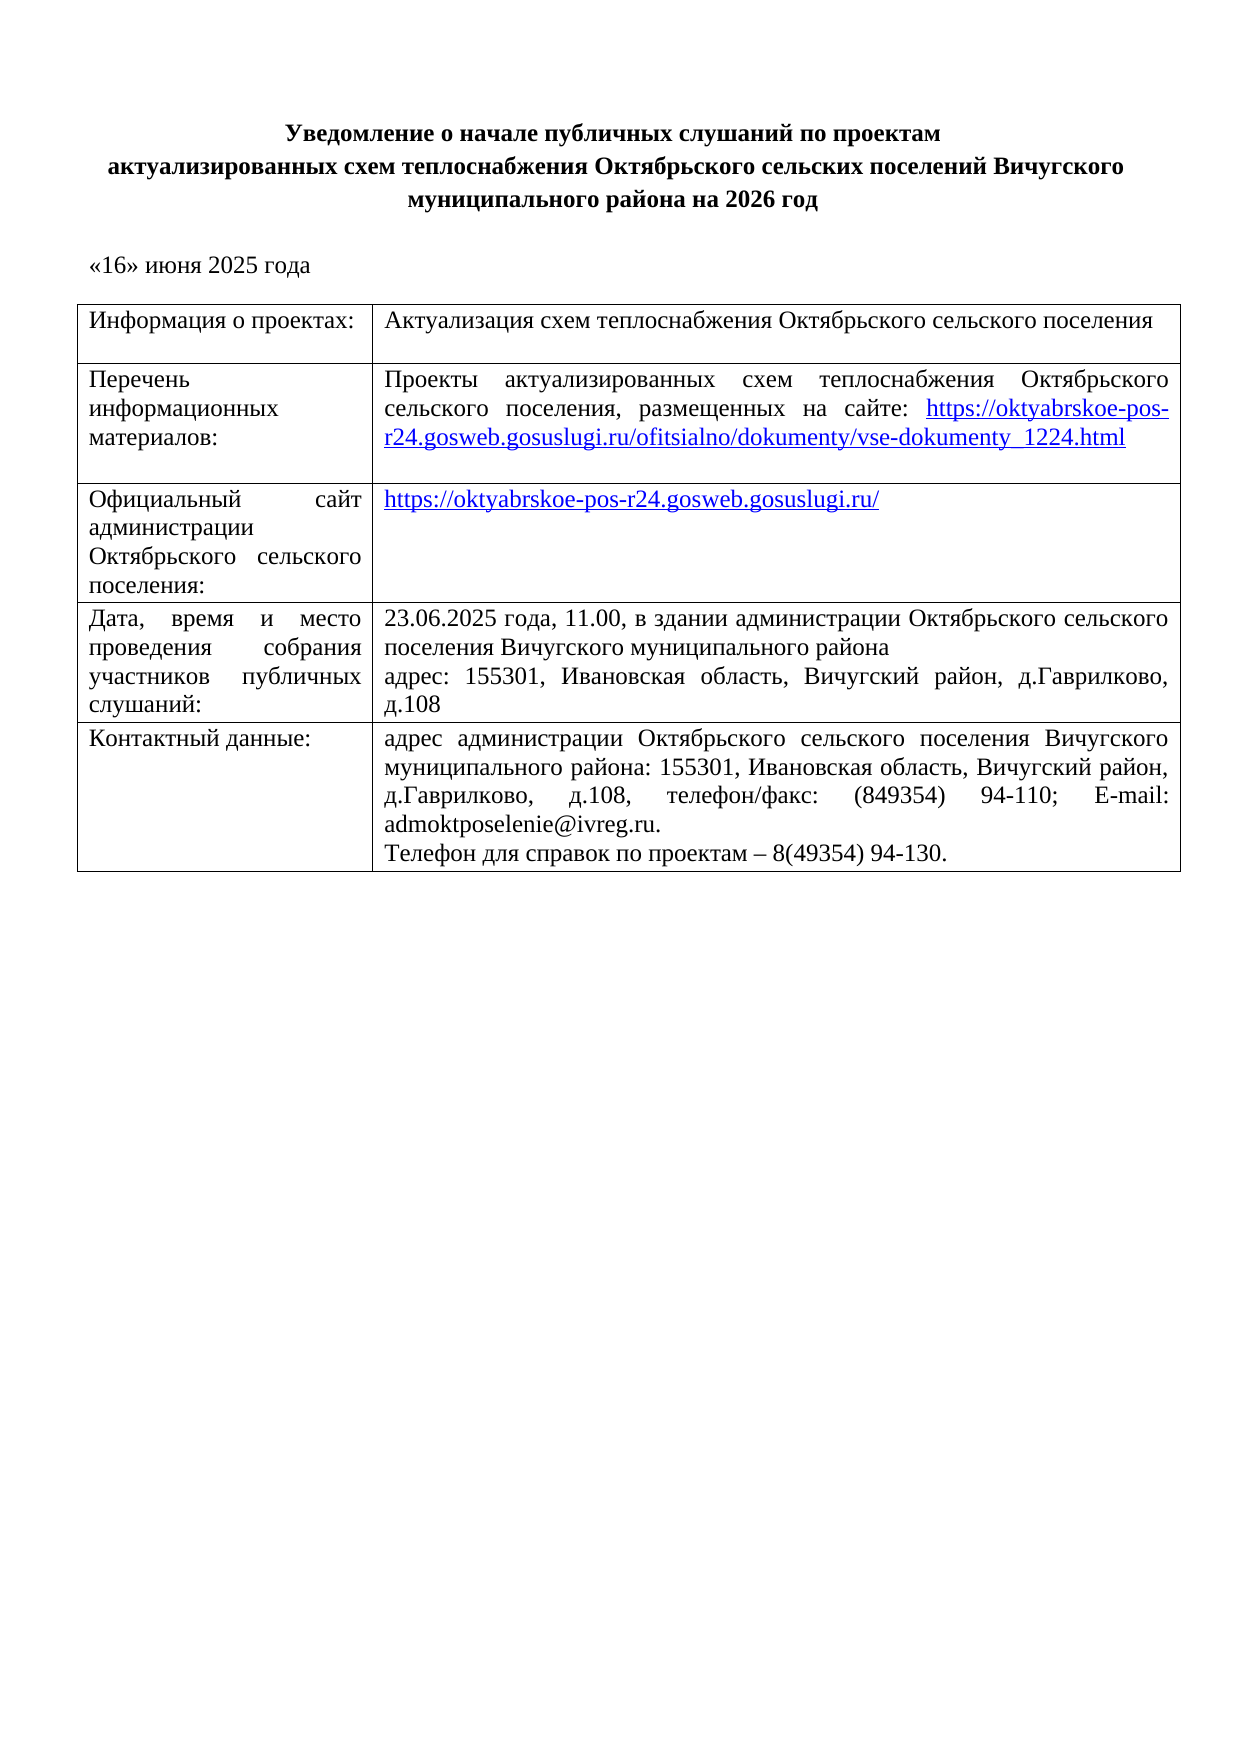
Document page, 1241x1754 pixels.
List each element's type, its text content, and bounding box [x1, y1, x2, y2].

table_cell Перечень информационных материалов: [78, 364, 372, 483]
table_cell адрес администрации Октябрьского сельского поселения Вичугского муниципального района: 155301, Ивановская область, Вичугский район, д.Гаврилково, д.108, телефон/факс: (849354) 94-110; E-mail: admoktposelenie@ivreg.ru. Телефон для справок по проектам – 8(49354) 94-130. [373, 723, 1180, 871]
table_header Актуализация схем теплоснабжения Октябрьского сельского поселения [373, 305, 1180, 363]
table_cell 23.06.2025 года, 11.00, в здании администрации Октябрьского сельского поселения Вичугского муниципального района адрес: 155301, Ивановская область, Вичугский район, д.Гаврилково, д.108 [373, 603, 1180, 722]
text Уведомление о начале публичных слушаний по проектам [88, 118, 1137, 147]
table_cell Проекты актуализированных схем теплоснабжения Октябрьского сельского поселения, размещенных на сайте: https://oktyabrskoe-pos-r24.gosweb.gosuslugi.ru/ofitsialno/dokumenty/vse-dokumenty_1224.html [373, 364, 1180, 483]
table_cell Контактный данные: [78, 723, 372, 871]
text «16» июня 2025 года [88, 250, 1137, 279]
table_header Информация о проектах: [78, 305, 372, 363]
text актуализированных схем теплоснабжения Октябрьского сельских поселений Вичугского муниципального района на 2026 год [88, 151, 1137, 213]
table_cell Официальный сайт администрации Октябрьского сельского поселения: [78, 484, 372, 602]
table_cell Дата, время и место проведения собрания участников публичных слушаний: [78, 603, 372, 722]
table_cell https://oktyabrskoe-pos-r24.gosweb.gosuslugi.ru/ [373, 484, 1180, 602]
